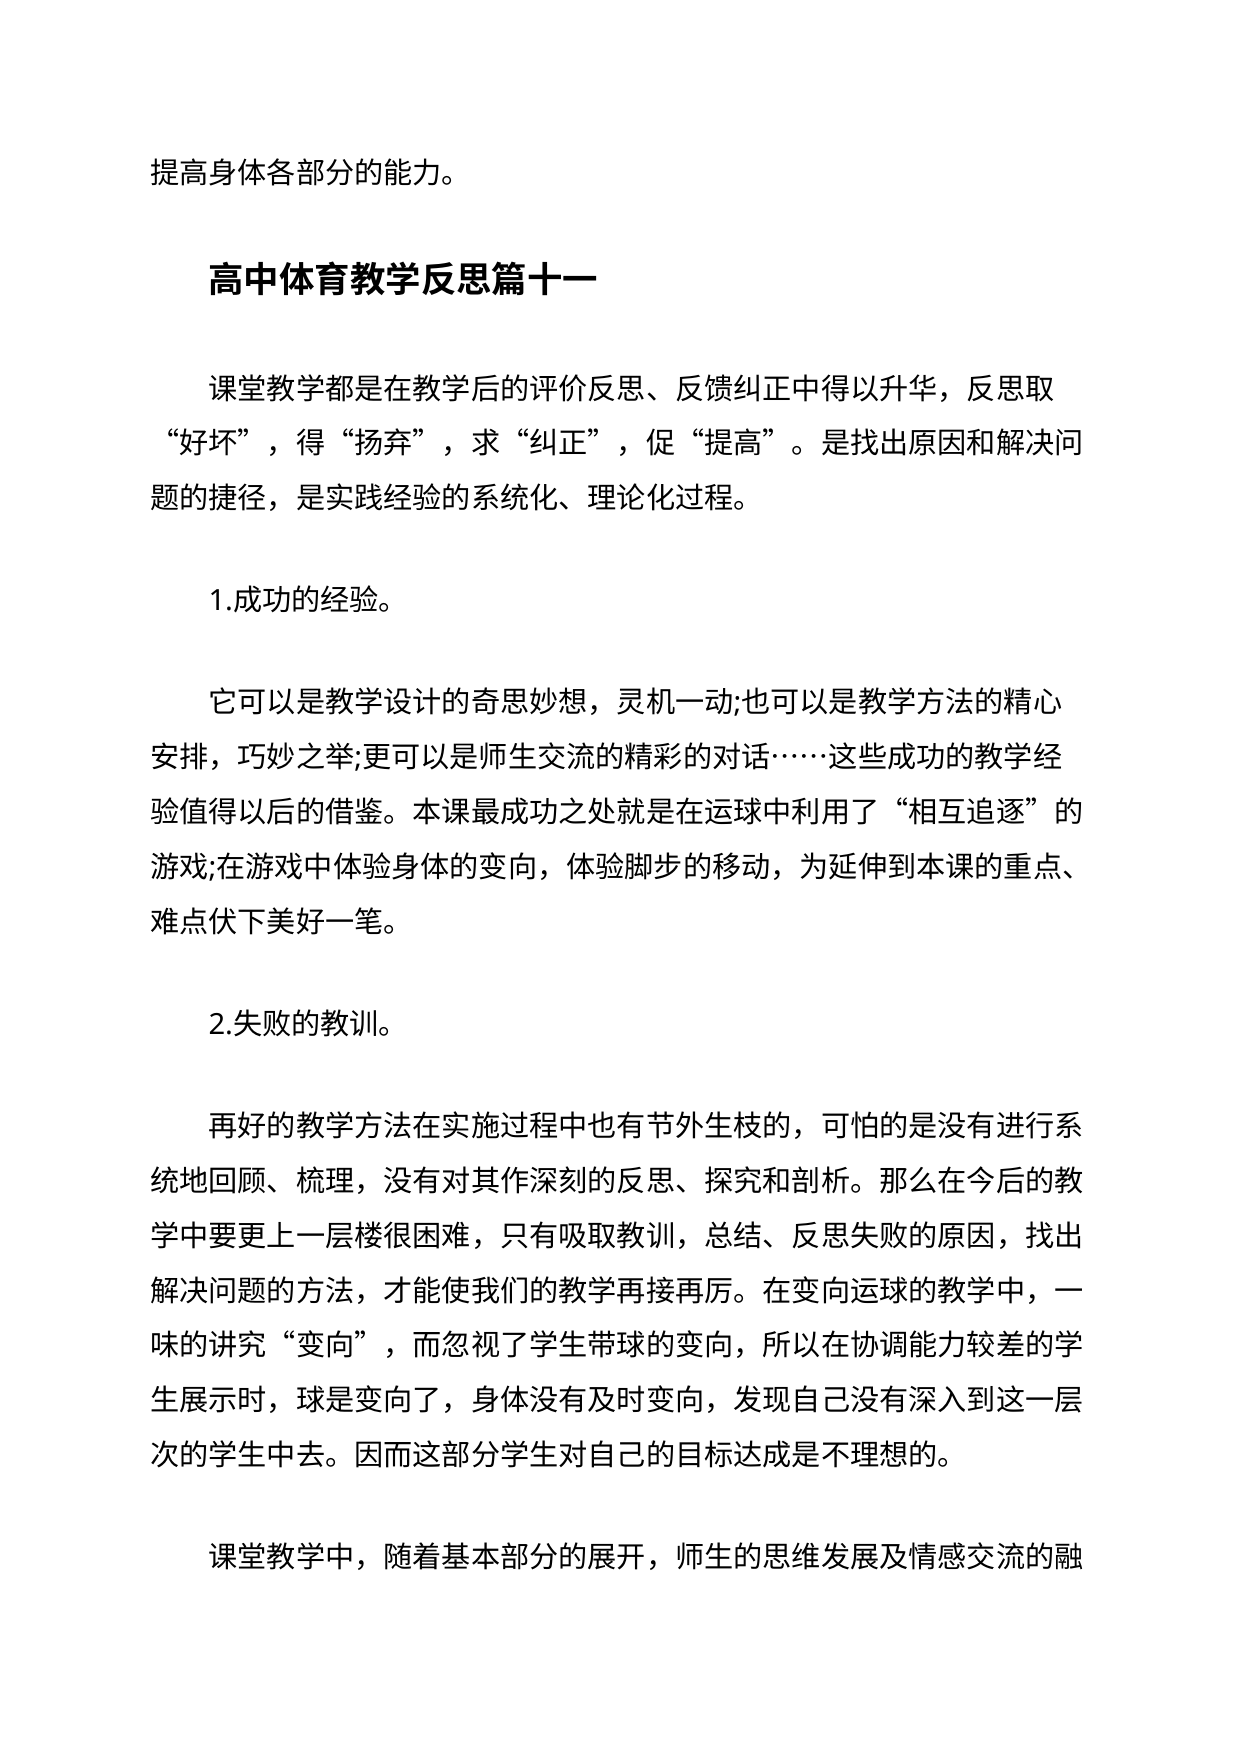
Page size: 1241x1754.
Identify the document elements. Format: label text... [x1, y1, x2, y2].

text 再好的教学方法在实施过程中也有节外生枝的，可怕的是没有进行系统地回顾、梳理，没有对其作深刻的反思、探究和剖析。那么在今后的教学中要更上一层楼很困难，只有吸取教训，总结、反思失败的原因，找出解决问题的方法，才能使我们的教学再接再厉。在变向运球的教学中，一味的讲究“变向”，而忽视了学生带球的变向，所以在协调能力较差的学生展示时，球是变向了，身体没有及时变向，发现自己没有深入到这一层次的学生中去。因而这部分学生对自己的目标达成是不理想的。 [150, 1102, 1090, 1474]
text 1.成功的经验。 [150, 577, 1090, 619]
text 2.失败的教训。 [150, 1000, 1090, 1043]
text 课堂教学都是在教学后的评价反思、反馈纠正中得以升华，反思取“好坏”，得“扬弃”，求“纠正”，促“提高”。是找出原因和解决问题的捷径，是实践经验的系统化、理论化过程。 [150, 365, 1090, 517]
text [150, 150, 1090, 192]
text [150, 1533, 1090, 1576]
text 高中体育教学反思篇十一 [150, 252, 1090, 303]
text 它可以是教学设计的奇思妙想，灵机一动;也可以是教学方法的精心安排，巧妙之举;更可以是师生交流的精彩的对话……这些成功的教学经验值得以后的借鉴。本课最成功之处就是在运球中利用了“相互追逐”的游戏;在游戏中体验身体的变向，体验脚步的移动，为延伸到本课的重点、难点伏下美好一笔。 [150, 679, 1090, 941]
